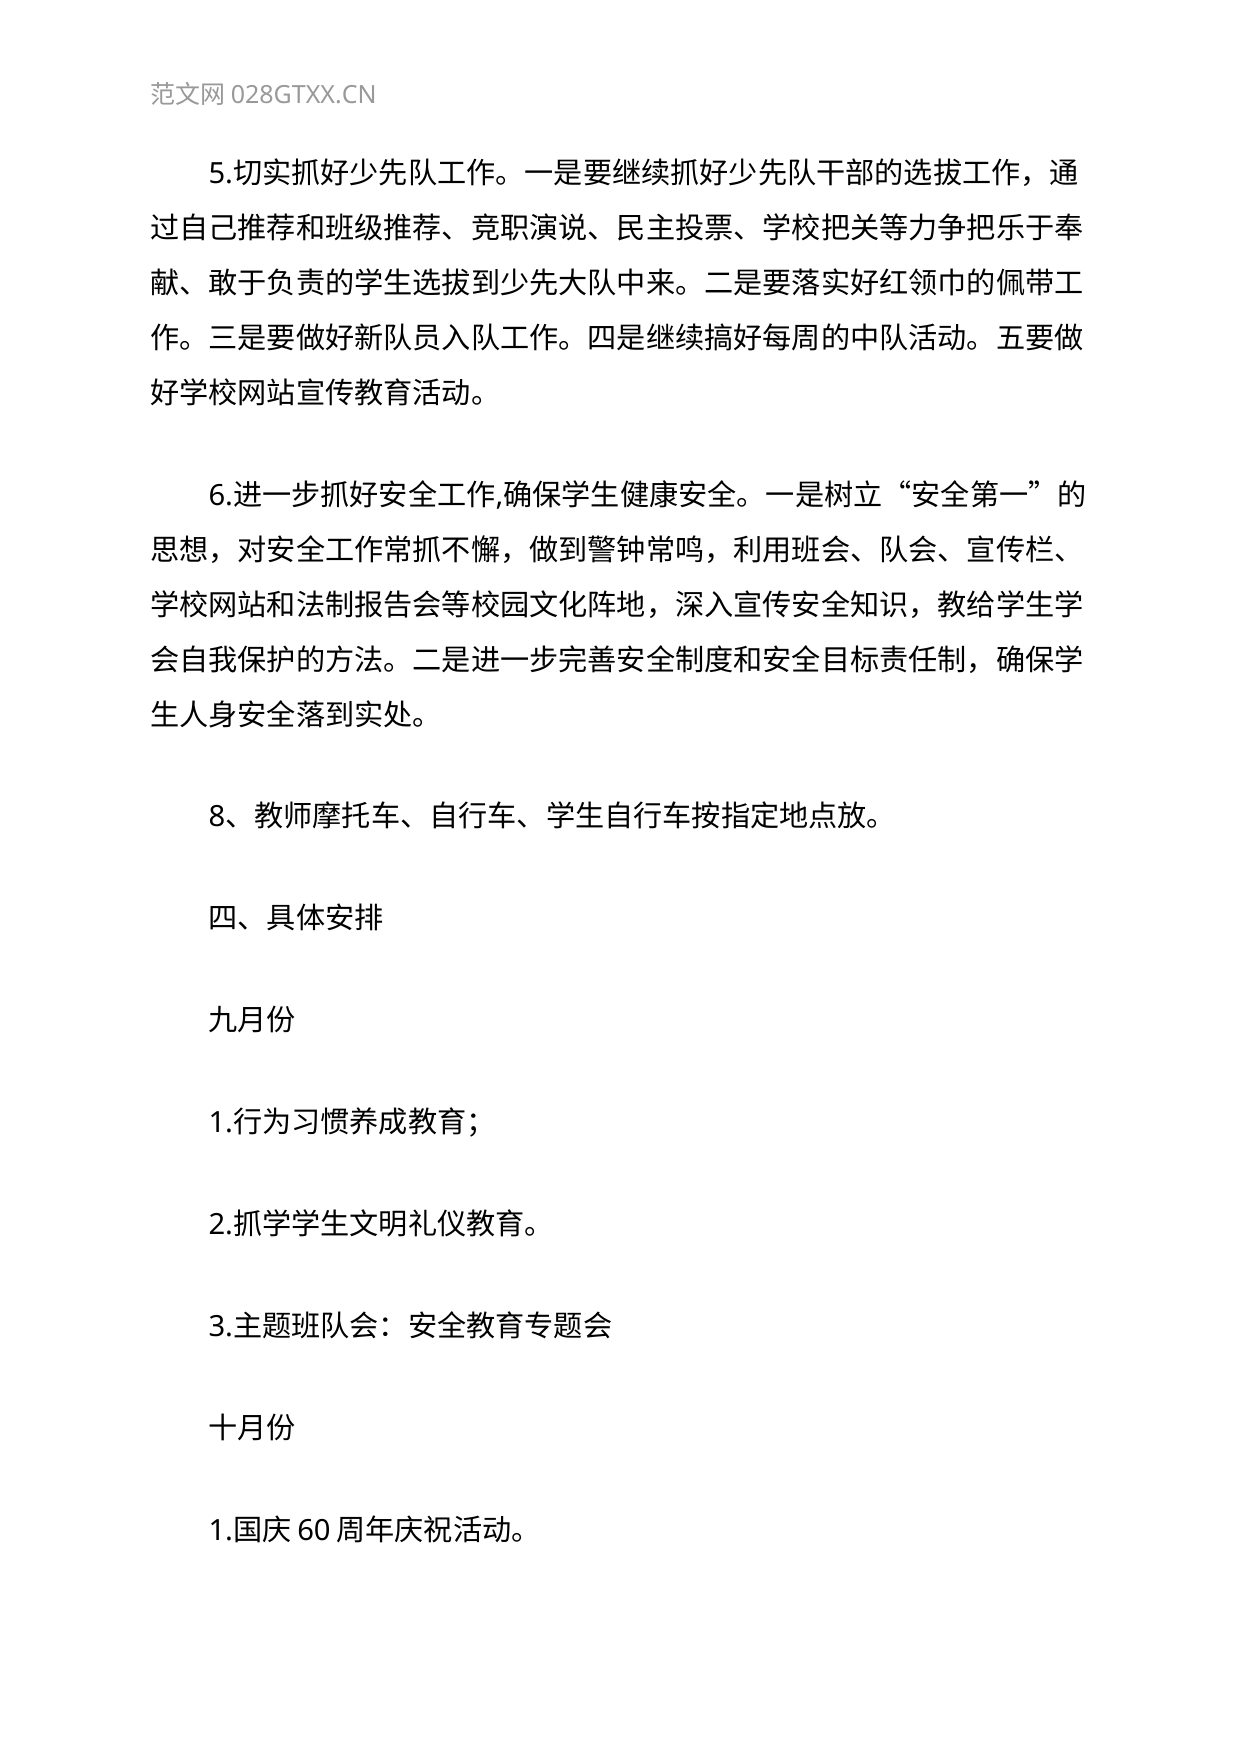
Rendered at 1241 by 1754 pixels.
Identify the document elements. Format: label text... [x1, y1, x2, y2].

text 1.行为习惯养成教育； [150, 1098, 1090, 1141]
text 5.切实抓好少先队工作。一是要继续抓好少先队干部的选拔工作，通过自己推荐和班级推荐、竞职演说、民主投票、学校把关等力争把乐于奉献、敢于负责的学生选拔到少先大队中来。二是要落实好红领巾的佩带工作。三是要做好新队员入队工作。四是继续搞好每周的中队活动。五要做好学校网站宣传教育活动。 [150, 150, 1090, 412]
text 四、具体安排 [150, 895, 1090, 937]
text 8、教师摩托车、自行车、学生自行车按指定地点放。 [150, 793, 1090, 835]
text 6.进一步抓好安全工作,确保学生健康安全。一是树立“安全第一”的思想，对安全工作常抓不懈，做到警钟常鸣，利用班会、队会、宣传栏、学校网站和法制报告会等校园文化阵地，深入宣传安全知识，教给学生学会自我保护的方法。二是进一步完善安全制度和安全目标责任制，确保学生人身安全落到实处。 [150, 471, 1090, 733]
text 2.抓学学生文明礼仪教育。 [150, 1200, 1090, 1243]
text 九月份 [150, 997, 1090, 1039]
text 3.主题班队会：安全教育专题会 [150, 1302, 1090, 1345]
text 1.国庆60周年庆祝活动。 [150, 1506, 1090, 1548]
text 十月份 [150, 1404, 1090, 1447]
